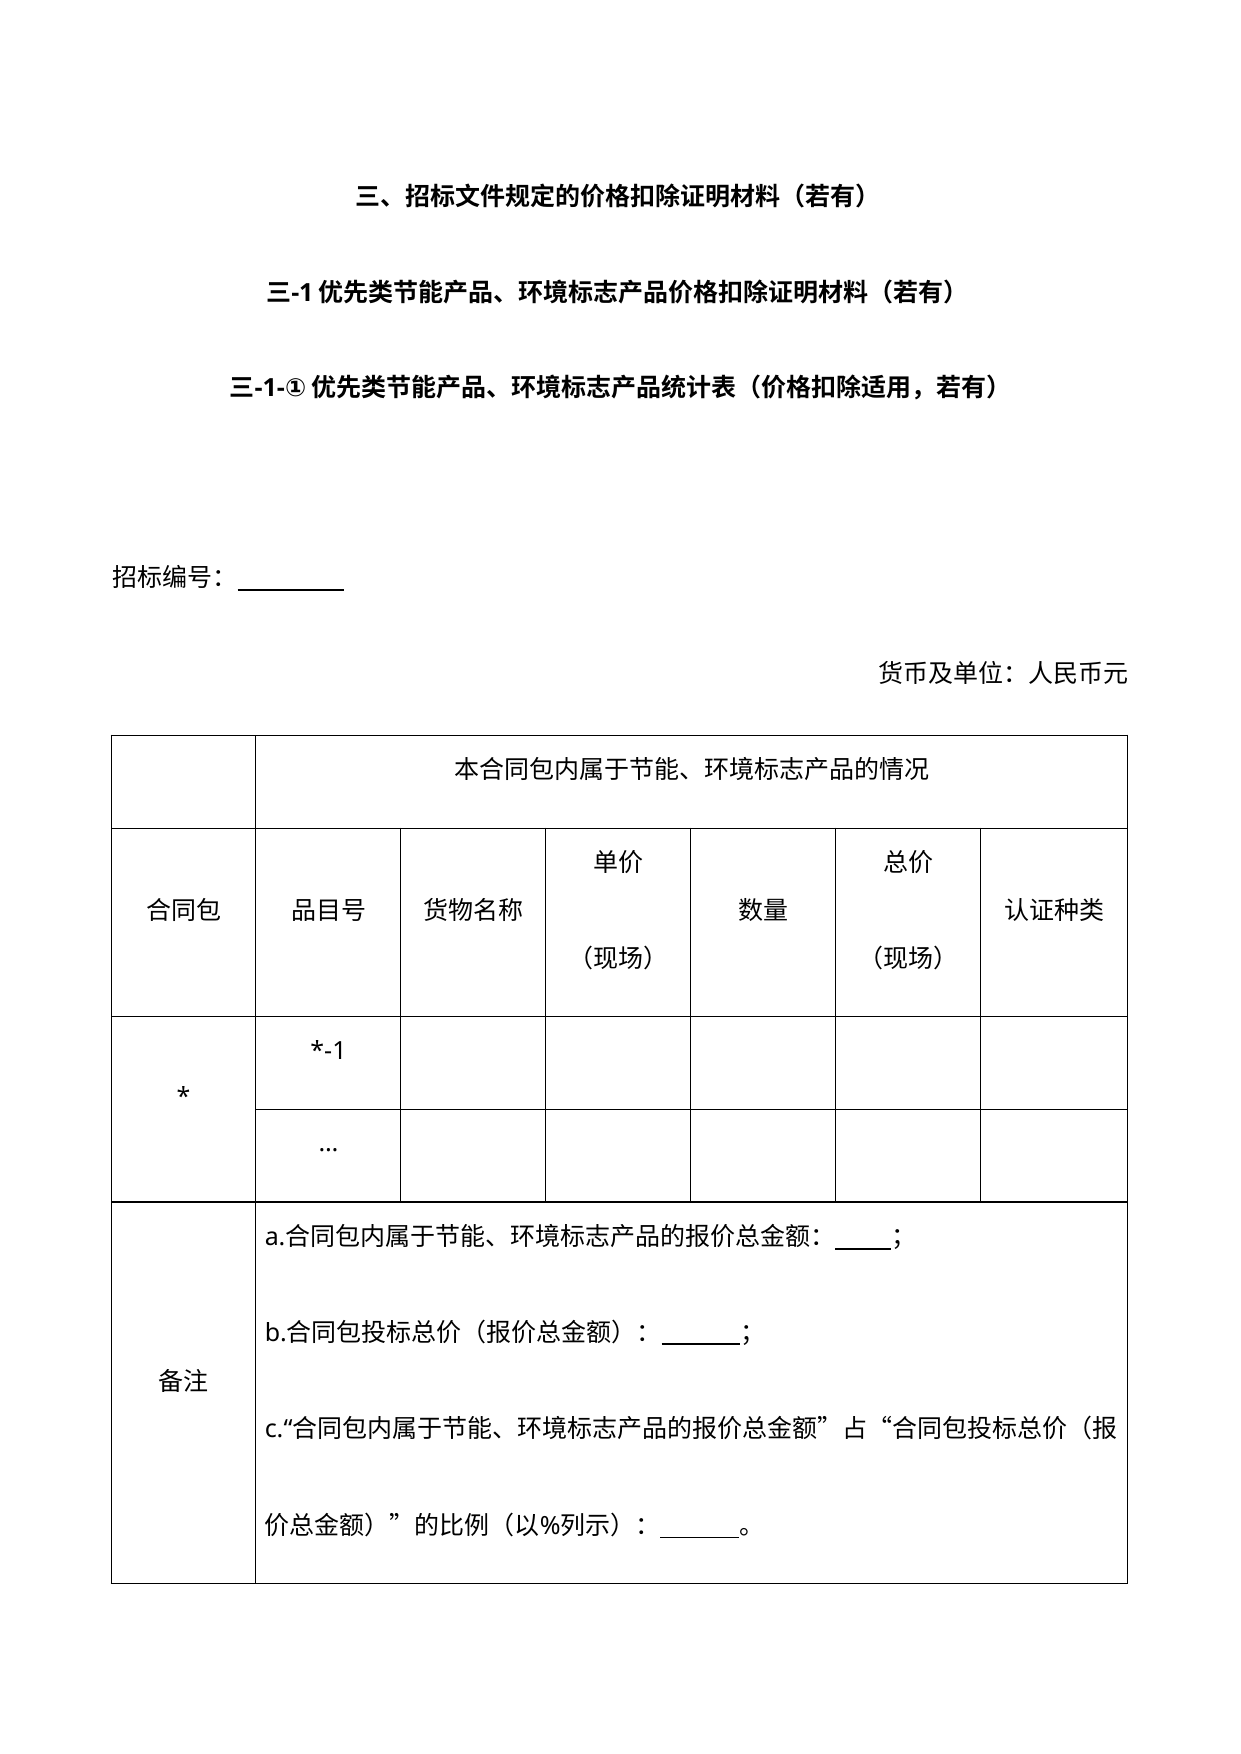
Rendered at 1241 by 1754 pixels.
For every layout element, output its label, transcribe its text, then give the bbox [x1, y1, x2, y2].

table_cell [691, 1017, 835, 1109]
table_cell [981, 1017, 1127, 1109]
table_cell [836, 1110, 980, 1201]
table_cell 合同包 [112, 829, 255, 1016]
table_cell [401, 1017, 545, 1109]
table_cell [981, 1110, 1127, 1201]
table_cell [546, 1017, 690, 1109]
table_cell 单价 （现场） [546, 829, 690, 1016]
table_cell 数量 [691, 829, 835, 1016]
table_cell [546, 1110, 690, 1201]
table_cell 备注 [112, 1203, 255, 1583]
text 招标编号： [112, 543, 1128, 608]
table_header [112, 736, 255, 827]
text 三-1-①优先类节能产品、环境标志产品统计表（价格扣除适用，若有） [112, 353, 1128, 418]
table_cell [691, 1110, 835, 1201]
table_cell 认证种类 [981, 829, 1127, 1016]
table_cell *-1 [256, 1017, 400, 1109]
table_cell 品目号 [256, 829, 400, 1016]
table_cell … [256, 1110, 400, 1201]
text 三-1优先类节能产品、环境标志产品价格扣除证明材料（若有） [112, 258, 1128, 323]
text 货币及单位：人民币元 [112, 639, 1128, 704]
table_cell 总价 （现场） [836, 829, 980, 1016]
table_cell [836, 1017, 980, 1109]
table_header 本合同包内属于节能、环境标志产品的情况 [256, 736, 1127, 827]
table_cell [401, 1110, 545, 1201]
text 三、招标文件规定的价格扣除证明材料（若有） [112, 162, 1128, 227]
table_cell * [112, 1017, 255, 1201]
table_cell a.合同包内属于节能、环境标志产品的报价总金额： ； b.合同包投标总价（报价总金额）： ； c.“合同包内属于节能、环境标志产品的报价总金额”占“合同包投标总价（报价总金额）”的比例（以%列示）： 。 [256, 1203, 1127, 1583]
table_cell 货物名称 [401, 829, 545, 1016]
